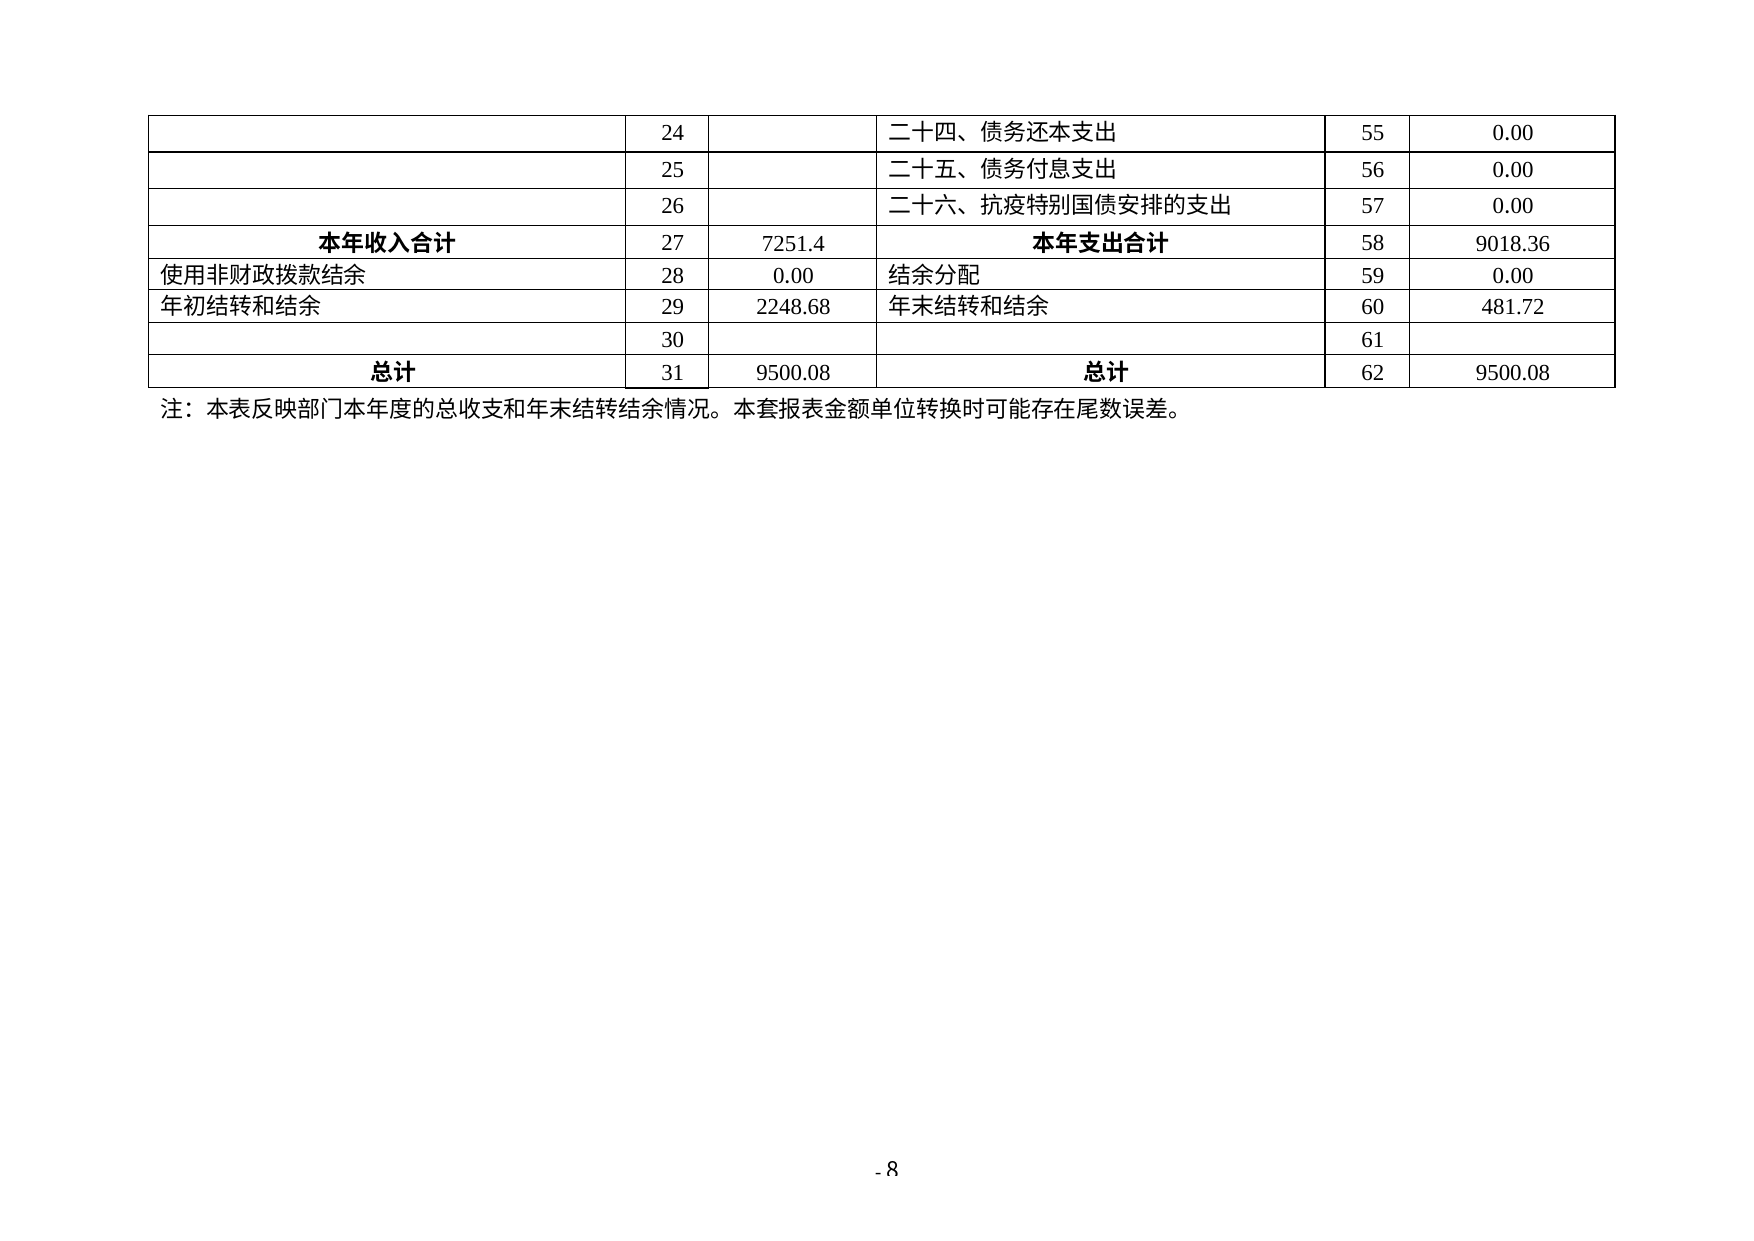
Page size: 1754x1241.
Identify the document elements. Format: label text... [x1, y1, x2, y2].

table_cell 30 [626, 323, 708, 354]
table_cell 56 [1326, 153, 1409, 188]
table_cell 28 [626, 259, 708, 289]
table_header [709, 116, 876, 151]
table_cell [149, 189, 625, 225]
table_cell 9500.08 [709, 355, 876, 387]
table_cell [149, 153, 625, 188]
table_cell 总计 [149, 355, 625, 387]
table_cell 年末结转和结余 [877, 290, 1324, 322]
table_cell 60 [1326, 290, 1409, 322]
table_header 55 [1326, 116, 1409, 151]
table_cell 年初结转和结余 [149, 290, 625, 322]
table_header 0.00 [1410, 116, 1614, 151]
table_cell 0.00 [709, 259, 876, 289]
table_cell 0.00 [1410, 189, 1614, 225]
table_cell 0.00 [1410, 153, 1614, 188]
table_cell 29 [626, 290, 708, 322]
table_cell 使用非财政拨款结余 [149, 259, 625, 289]
table_cell [709, 189, 876, 225]
table_cell 9500.08 [1410, 355, 1614, 387]
table_cell [149, 323, 625, 354]
table_cell [709, 153, 876, 188]
table_cell 481.72 [1410, 290, 1614, 322]
table_cell 二十六、抗疫特别国债安排的支出 [877, 189, 1324, 225]
table_cell 本年支出合计 [877, 226, 1324, 258]
table_cell 二十五、债务付息支出 [877, 153, 1324, 188]
table_cell 0.00 [1410, 259, 1614, 289]
table_cell 31 [626, 355, 708, 387]
table_cell 总计 [877, 355, 1324, 387]
table_cell 26 [626, 189, 708, 225]
table_cell 25 [626, 153, 708, 188]
text 注：本表反映部门本年度的总收支和年末结转结余情况。本套报表金额单位转换时可能存在尾数误差。 [160, 391, 1654, 424]
table_cell 58 [1326, 226, 1409, 258]
table_cell 27 [626, 226, 708, 258]
table_cell 本年收入合计 [149, 226, 625, 258]
table_cell 9018.36 [1410, 226, 1614, 258]
table_cell [709, 323, 876, 354]
table_header 24 [626, 116, 708, 151]
table_cell 61 [1326, 323, 1409, 354]
table_cell 2248.68 [709, 290, 876, 322]
table_cell [1410, 323, 1614, 354]
table_cell 59 [1326, 259, 1409, 289]
table_cell 7251.4 [709, 226, 876, 258]
table_header [149, 116, 625, 151]
table_header 二十四、债务还本支出 [877, 116, 1324, 151]
table_cell 结余分配 [877, 259, 1324, 289]
table_cell 62 [1326, 355, 1409, 387]
table_cell 57 [1326, 189, 1409, 225]
table_cell [877, 323, 1324, 354]
